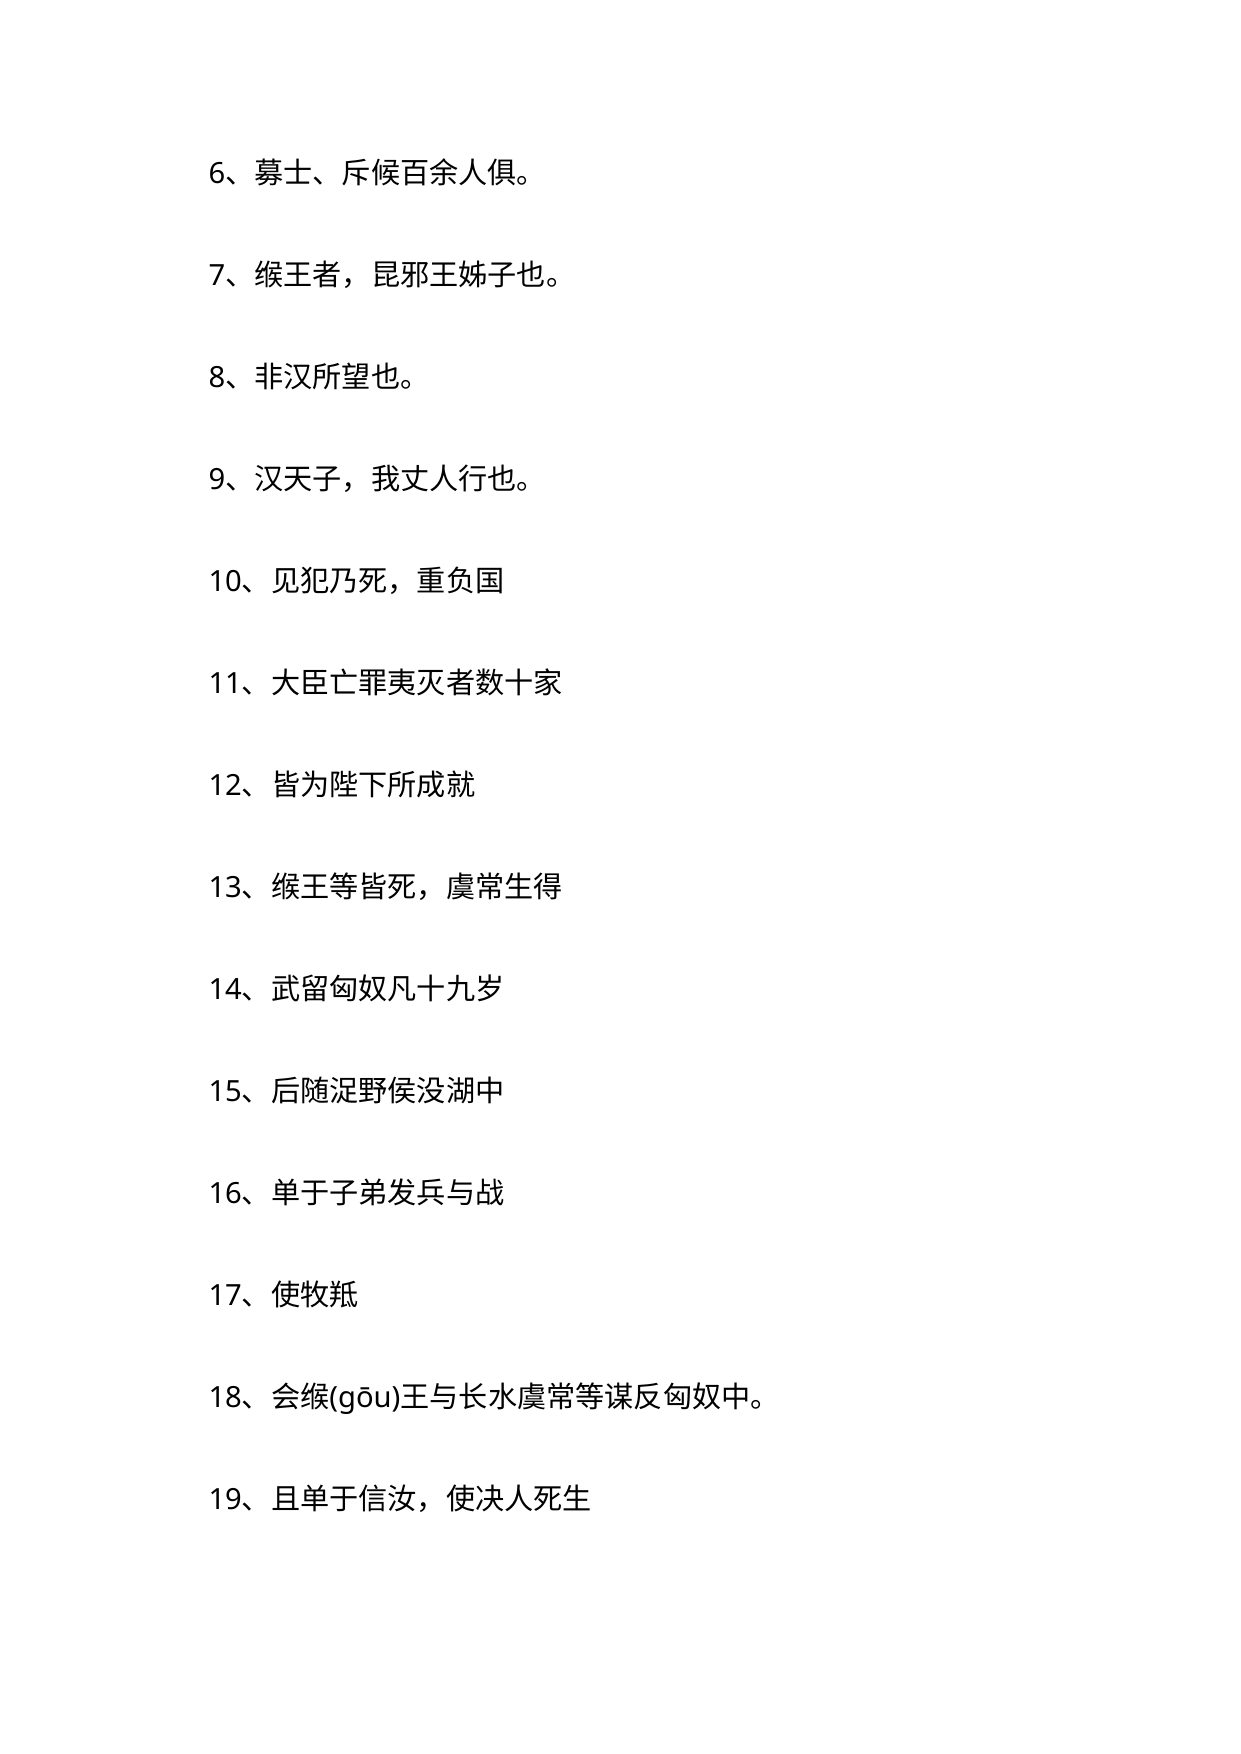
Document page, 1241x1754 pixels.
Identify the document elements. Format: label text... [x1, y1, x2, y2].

text 18、会缑(gōu)王与长水虞常等谋反匈奴中。 [150, 1374, 1090, 1416]
text 6、募士、斥候百余人俱。 [150, 150, 1090, 192]
text 7、缑王者，昆邪王姊子也。 [150, 252, 1090, 294]
text 11、大臣亡罪夷灭者数十家 [150, 660, 1090, 702]
text 14、武留匈奴凡十九岁 [150, 966, 1090, 1008]
text 15、后随浞野侯没湖中 [150, 1068, 1090, 1110]
text 12、皆为陛下所成就 [150, 762, 1090, 804]
text 13、缑王等皆死，虞常生得 [150, 864, 1090, 906]
text 17、使牧羝 [150, 1272, 1090, 1314]
text 9、汉天子，我丈人行也。 [150, 456, 1090, 498]
text 10、见犯乃死，重负国 [150, 558, 1090, 600]
text 19、且单于信汝，使决人死生 [150, 1476, 1090, 1518]
text 16、单于子弟发兵与战 [150, 1170, 1090, 1212]
text 8、非汉所望也。 [150, 354, 1090, 396]
